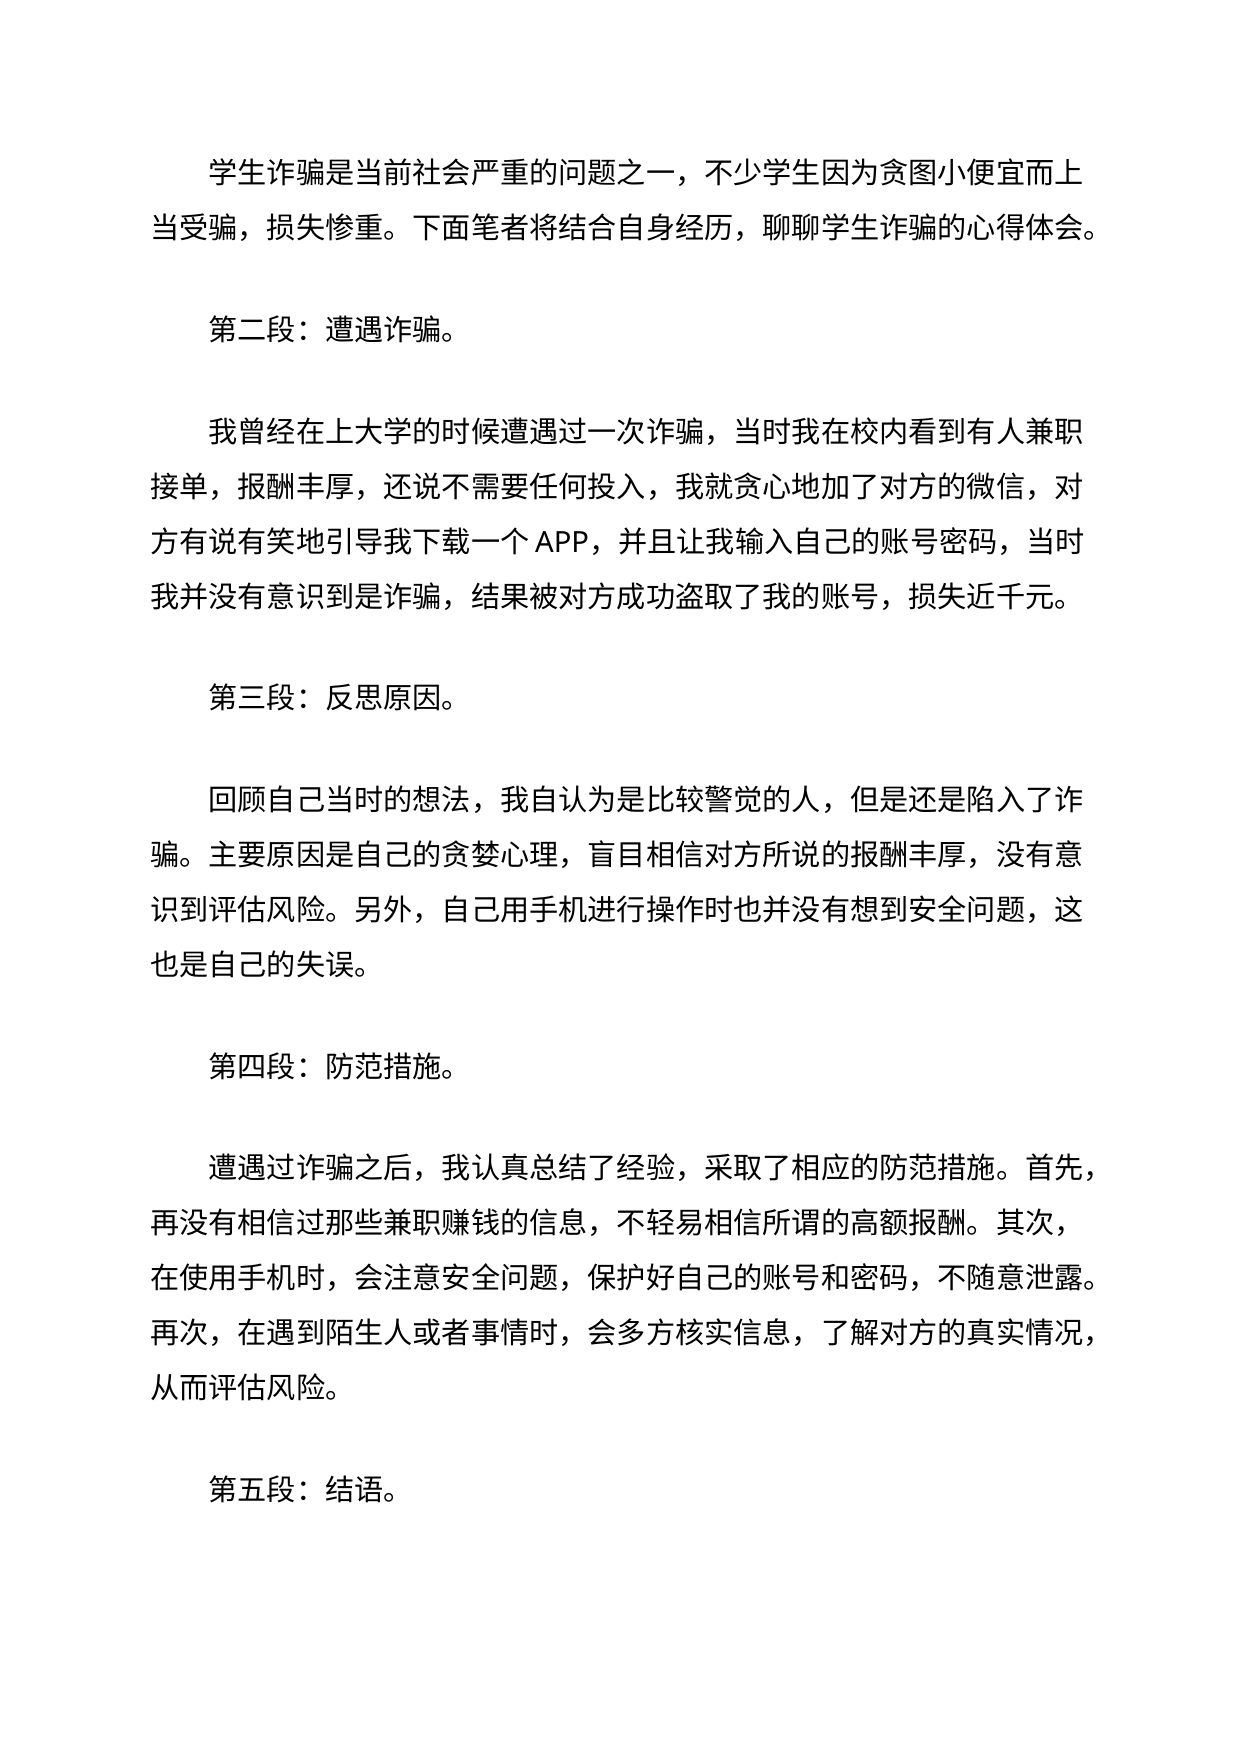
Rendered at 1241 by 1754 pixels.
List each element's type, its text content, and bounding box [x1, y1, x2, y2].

text 回顾自己当时的想法，我自认为是比较警觉的人，但是还是陷入了诈骗。主要原因是自己的贪婪心理，盲目相信对方所说的报酬丰厚，没有意识到评估风险。另外，自己用手机进行操作时也并没有想到安全问题，这也是自己的失误。 [150, 777, 1090, 984]
text 学生诈骗是当前社会严重的问题之一，不少学生因为贪图小便宜而上当受骗，损失惨重。下面笔者将结合自身经历，聊聊学生诈骗的心得体会。 [150, 150, 1090, 247]
text 第五段：结语。 [150, 1466, 1090, 1509]
text 第二段：遭遇诈骗。 [150, 307, 1090, 349]
text 我曾经在上大学的时候遭遇过一次诈骗，当时我在校内看到有人兼职接单，报酬丰厚，还说不需要任何投入，我就贪心地加了对方的微信，对方有说有笑地引导我下载一个APP，并且让我输入自己的账号密码，当时我并没有意识到是诈骗，结果被对方成功盗取了我的账号，损失近千元。 [150, 408, 1090, 616]
text 遭遇过诈骗之后，我认真总结了经验，采取了相应的防范措施。首先，再没有相信过那些兼职赚钱的信息，不轻易相信所谓的高额报酬。其次，在使用手机时，会注意安全问题，保护好自己的账号和密码，不随意泄露。再次，在遇到陌生人或者事情时，会多方核实信息，了解对方的真实情况，从而评估风险。 [150, 1145, 1090, 1407]
text 第四段：防范措施。 [150, 1043, 1090, 1086]
text 第三段：反思原因。 [150, 675, 1090, 717]
